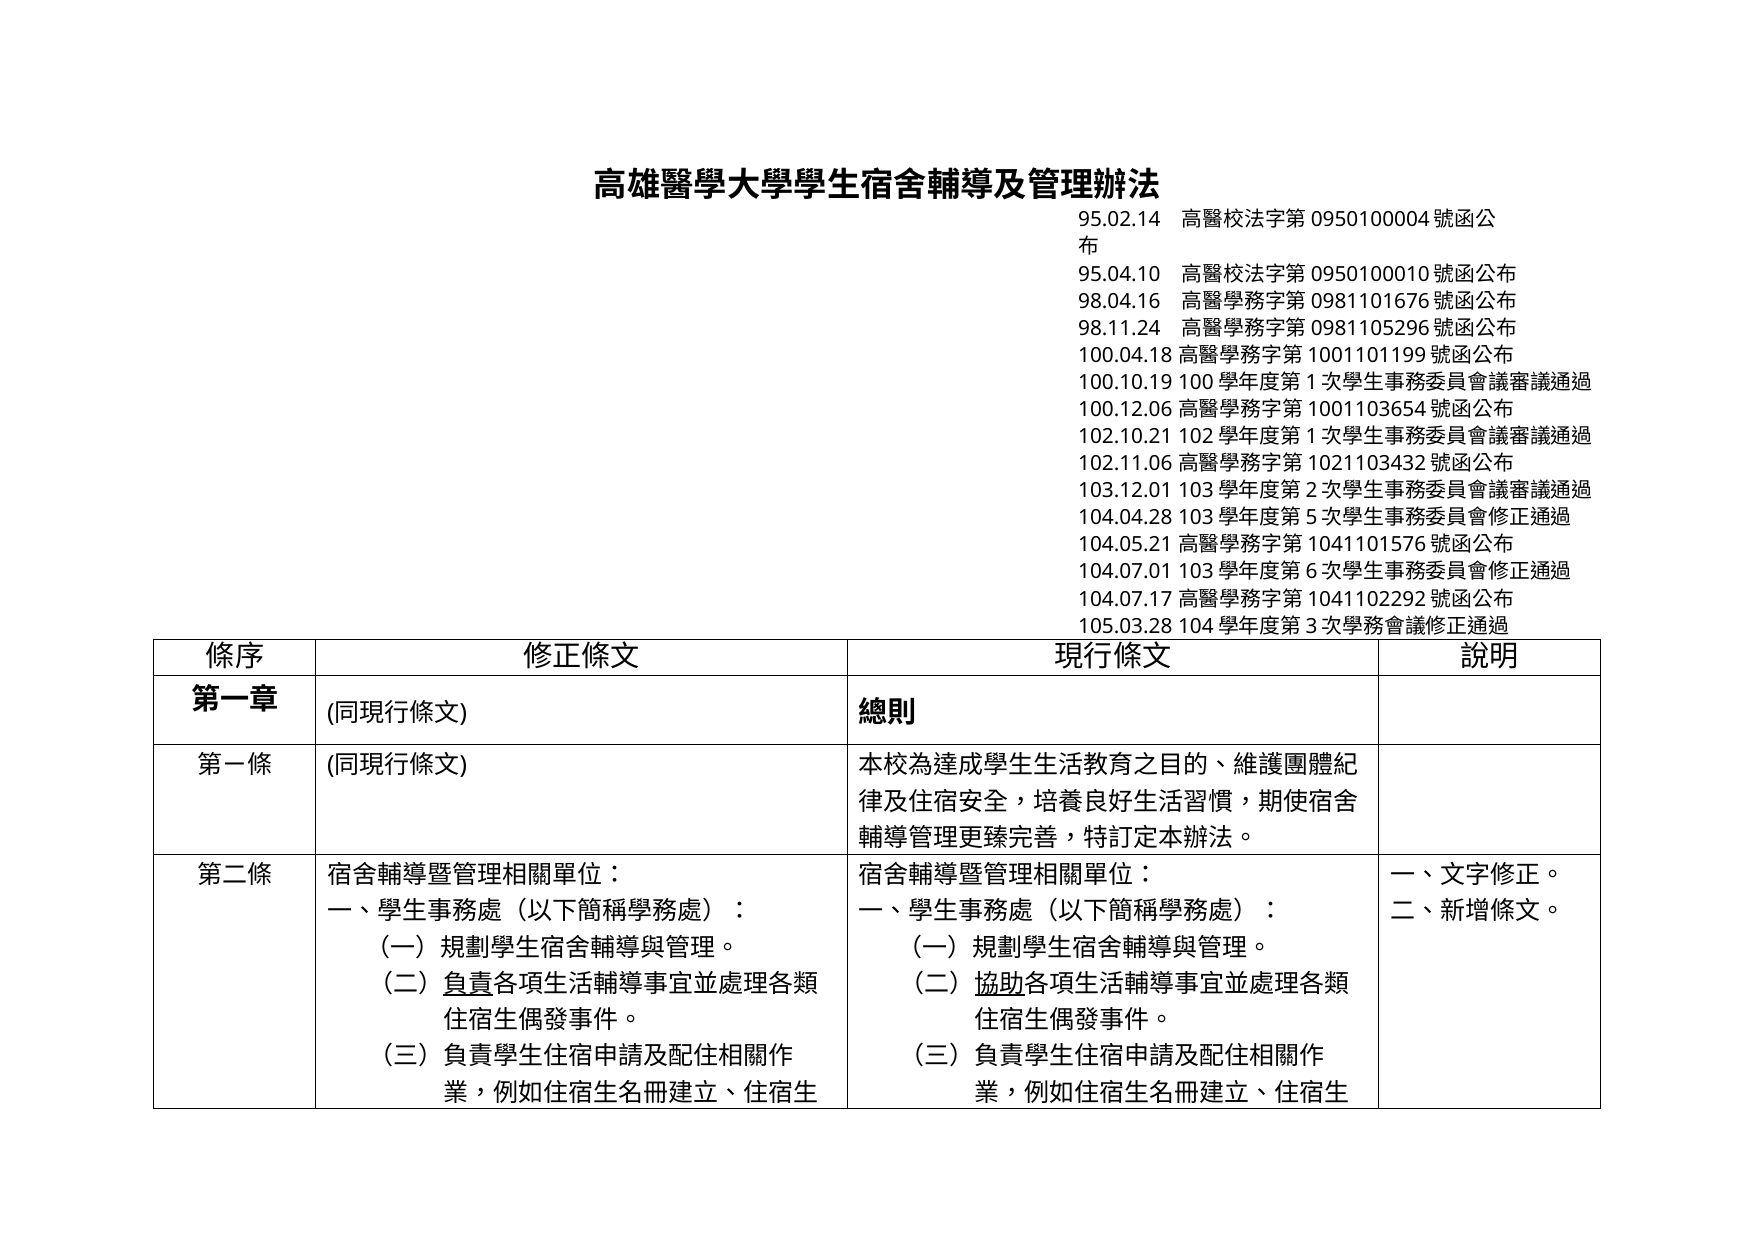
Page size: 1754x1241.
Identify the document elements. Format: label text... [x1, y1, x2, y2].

text 103.12.01 103學年度第2次學生事務委員會議審議通過 [1078, 476, 1636, 503]
text 95.04.10 高醫校法字第0950100010號函公布 [1078, 259, 1532, 286]
text 104.05.21 高醫學務字第1041101576號函公布 [1078, 530, 1636, 557]
table_cell 總則 [848, 676, 1378, 744]
table_header 現行條文 [848, 640, 1378, 675]
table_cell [316, 855, 847, 1108]
text 100.12.06 高醫學務字第1001103654號函公布 [1078, 395, 1636, 422]
table_header 修正條文 [316, 640, 847, 675]
table_cell 第ㄧ條 [154, 745, 315, 853]
text 98.04.16 高醫學務字第0981101676號函公布 [1078, 286, 1532, 313]
text 102.11.06 高醫學務字第1021103432號函公布 [1078, 449, 1636, 476]
table_cell (同現行條文) [316, 745, 847, 853]
table_cell [1379, 745, 1600, 853]
text 100.04.18 高醫學務字第1001101199號函公布 [1078, 341, 1532, 368]
text 98.11.24 高醫學務字第0981105296號函公布 [1078, 313, 1532, 341]
text 102.10.21 102學年度第1次學生事務委員會議審議通過 [1078, 422, 1636, 449]
table_cell 第一章 [154, 676, 315, 744]
table_header 條序 [154, 640, 315, 675]
text 104.04.28 103學年度第5次學生事務委員會修正通過 [1078, 503, 1636, 530]
text 高雄醫學大學學生宿舍輔導及管理辦法 [118, 163, 1636, 205]
text 104.07.01 103學年度第6次學生事務委員會修正通過 [1078, 557, 1636, 584]
table_cell (同現行條文) [316, 676, 847, 744]
text 100.10.19 100學年度第1次學生事務委員會議審議通過 [1078, 368, 1636, 395]
table_header 說明 [1379, 640, 1600, 675]
table_cell 第二條 [154, 855, 315, 1108]
table_cell 一、文字修正。 二、新增條文。 [1379, 855, 1600, 1108]
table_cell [848, 855, 1378, 1108]
table_cell 本校為達成學生生活教育之目的、維護團體紀律及住宿安全，培養良好生活習慣，期使宿舍輔導管理更臻完善，特訂定本辦法。 [848, 745, 1378, 853]
text 104.07.17 高醫學務字第1041102292號函公布 [1078, 584, 1636, 611]
table_cell [1379, 676, 1600, 744]
text 105.03.28 104學年度第3次學務會議修正通過 [1078, 611, 1636, 638]
text 95.02.14 高醫校法字第0950100004號函公布 [1078, 205, 1511, 259]
